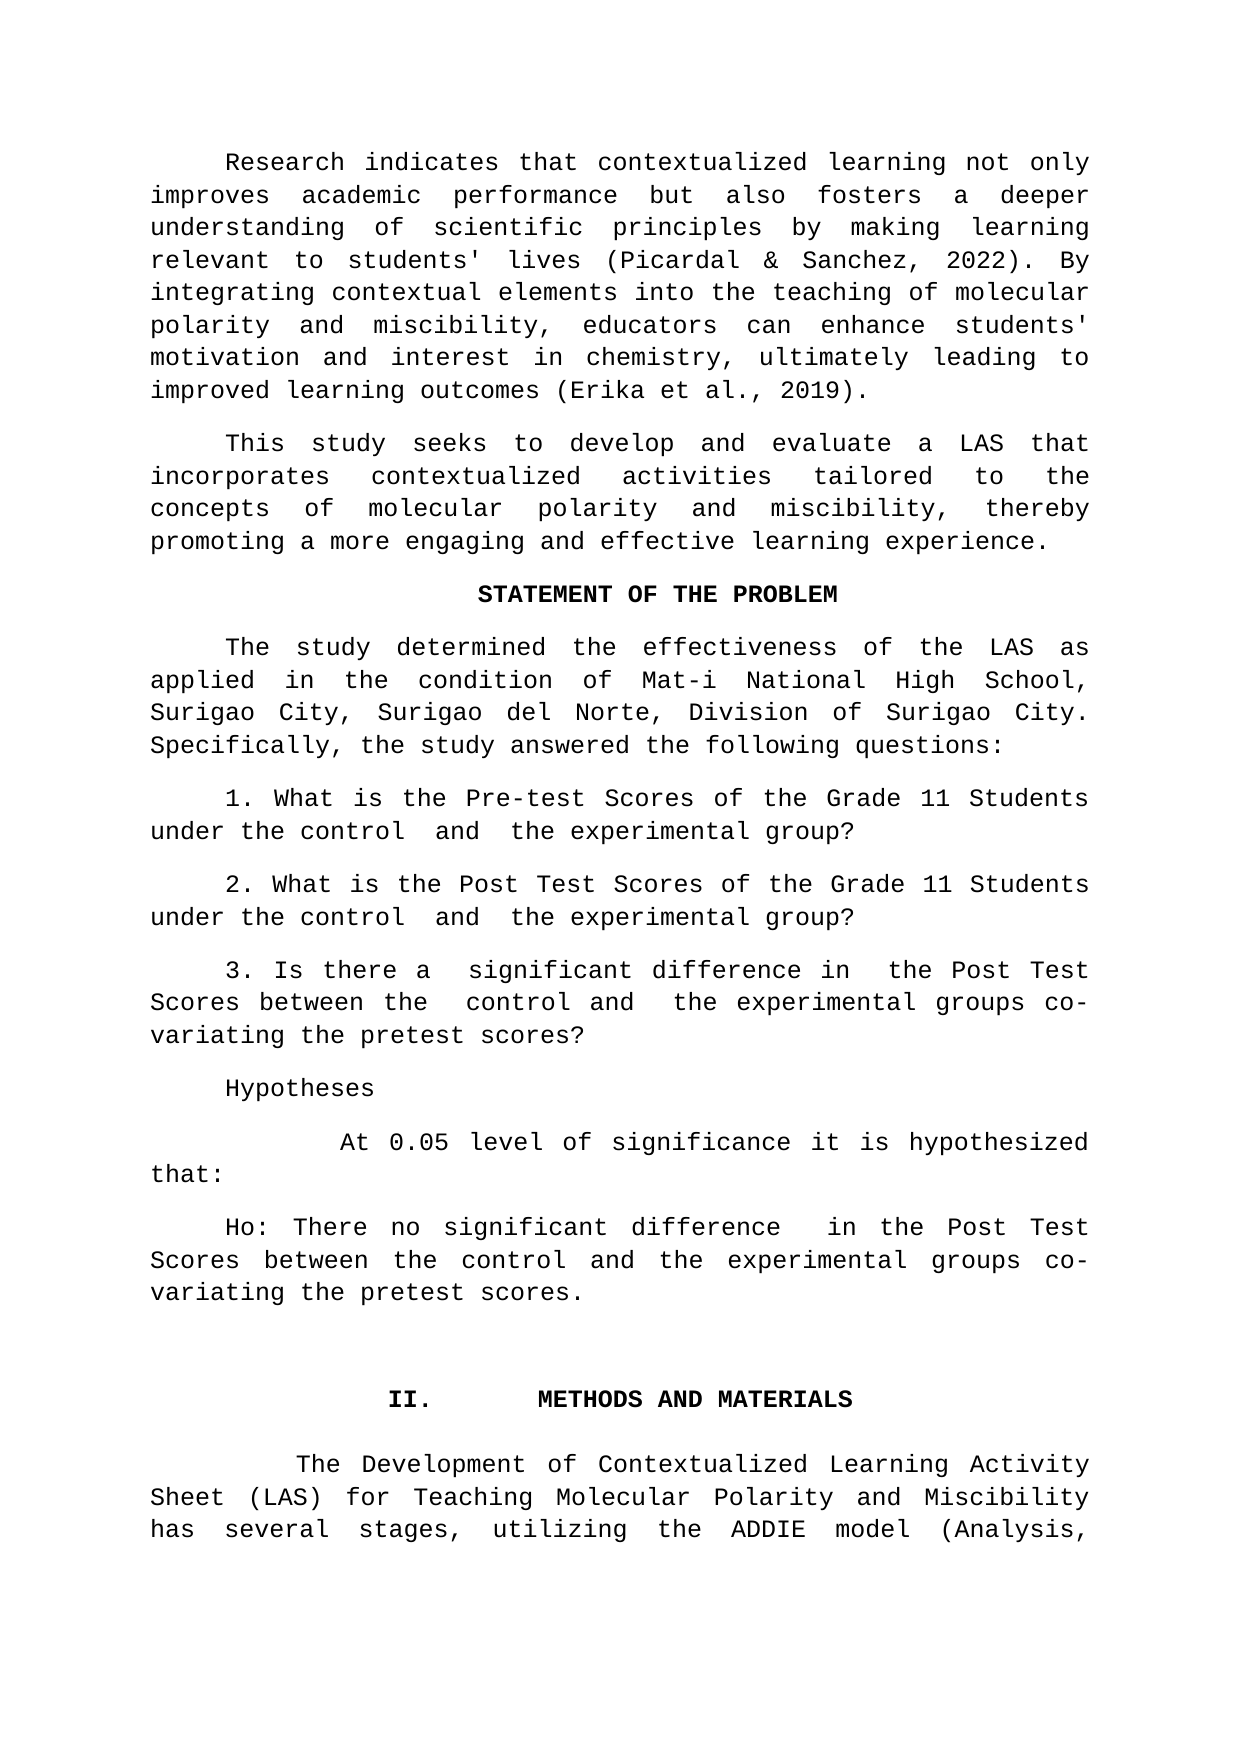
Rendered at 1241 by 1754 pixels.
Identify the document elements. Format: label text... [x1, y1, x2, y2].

text 2. What is the Post Test Scores of the Grade 11 Students under the control and the experimental group? [150, 872, 1090, 932]
text This study seeks to develop and evaluate a LAS that incorporates contextualized activities tailored to the concepts of molecular polarity and miscibility, thereby promoting a more engaging and effective learning experience. [150, 431, 1090, 557]
text Research indicates that contextualized learning not only improves academic performance but also fosters a deeper understanding of scientific principles by making learning relevant to students' lives (Picardal & Sanchez, 2022). By integrating contextual elements into the teaching of molecular polarity and miscibility, educators can enhance students' motivation and interest in chemistry, ultimately leading to improved learning outcomes (Erika et al., 2019). [150, 150, 1090, 406]
text The study determined the effectiveness of the LAS as applied in the condition of Mat-i National High School, Surigao City, Surigao del Norte, Division of Surigao City. Specifically, the study answered the following questions: [150, 635, 1090, 761]
text STATEMENT OF THE PROBLEM [150, 582, 1090, 610]
text II. METHODS AND MATERIALS [150, 1387, 1090, 1415]
text 1. What is the Pre-test Scores of the Grade 11 Students under the control and the experimental group? [150, 786, 1090, 847]
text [150, 1452, 1090, 1545]
text Ho: There no significant difference in the Post Test Scores between the control and the experimental groups co-variating the pretest scores. [150, 1215, 1090, 1308]
text At 0.05 level of significance it is hypothesized that: [150, 1129, 1090, 1190]
text Hypotheses [150, 1076, 1090, 1104]
text 3. Is there a significant difference in the Post Test Scores between the control and the experimental groups co-variating the pretest scores? [150, 957, 1090, 1051]
